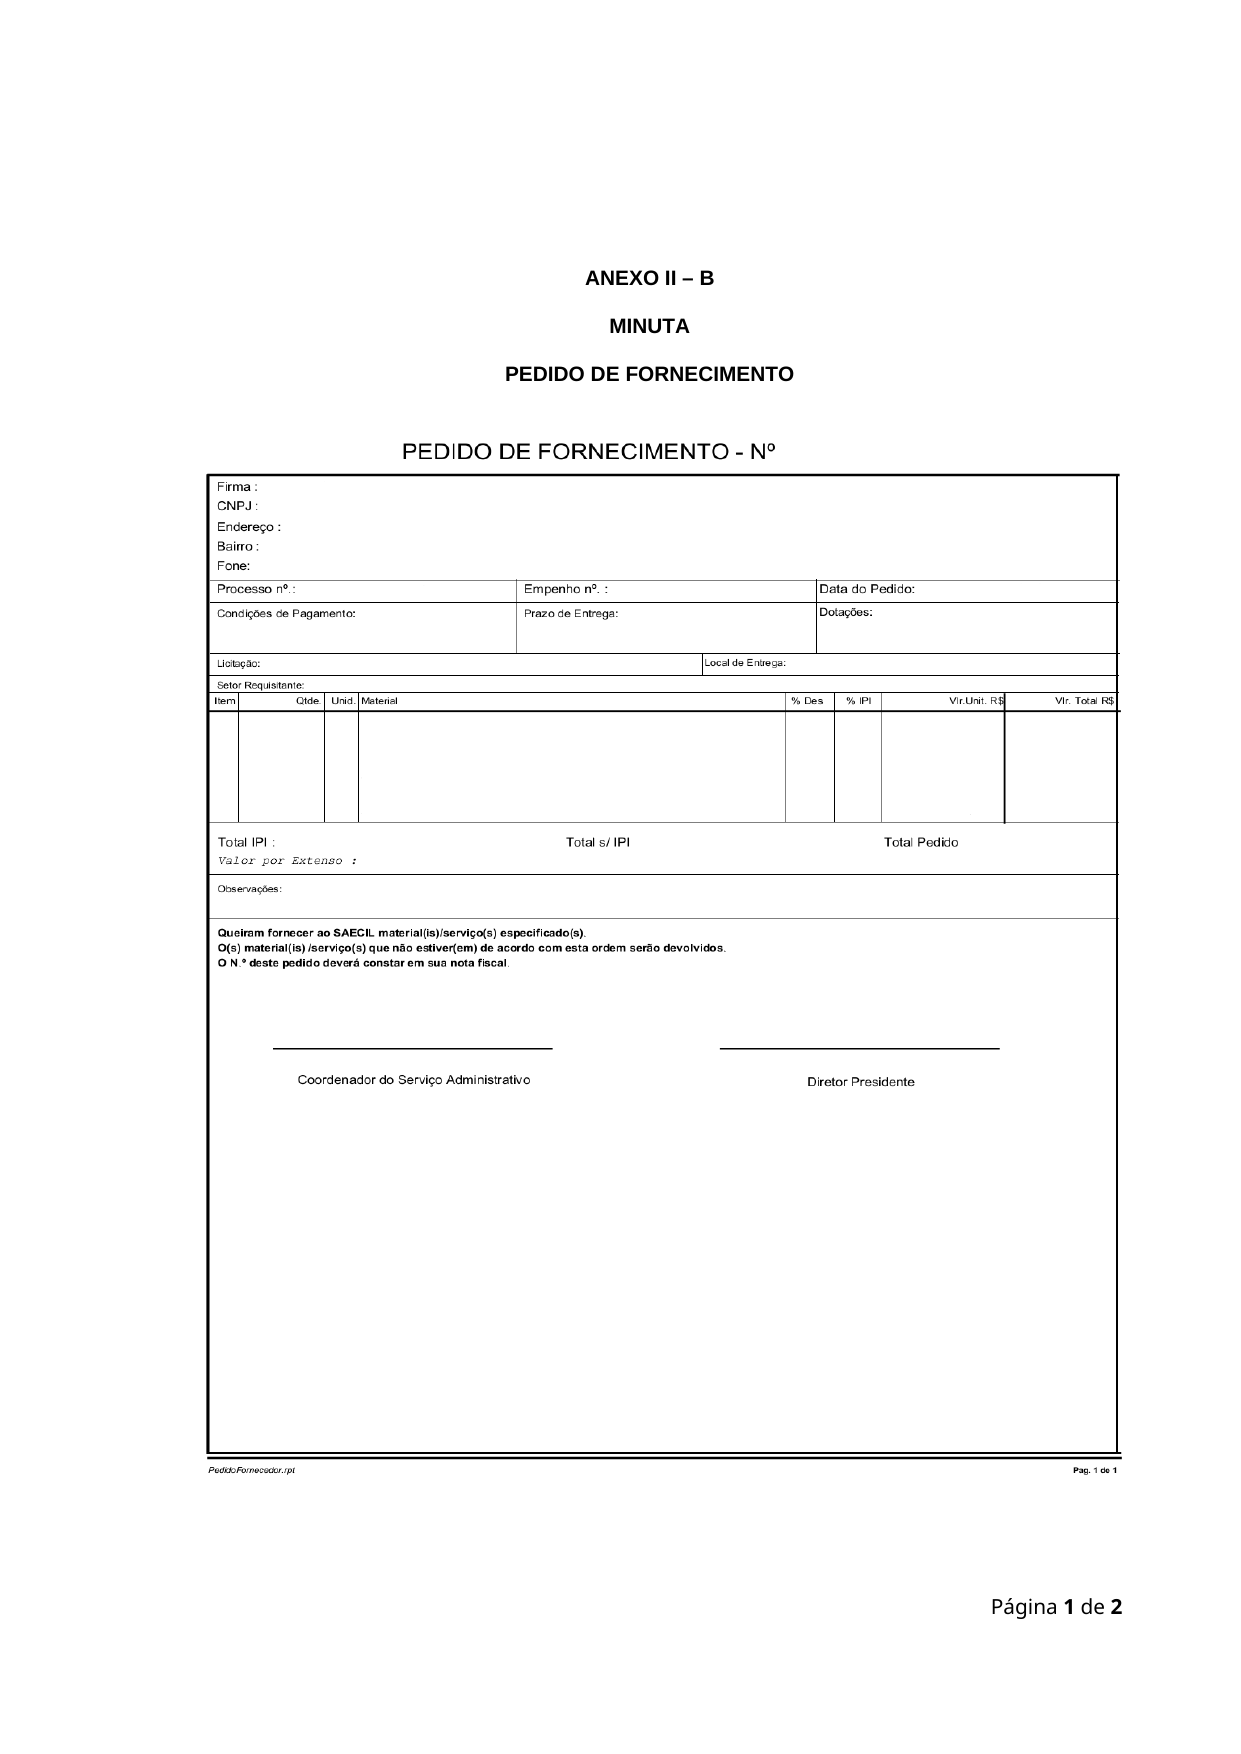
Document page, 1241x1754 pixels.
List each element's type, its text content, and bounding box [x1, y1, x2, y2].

text ANEXO II – B [177, 266, 1122, 290]
picture [185, 270, 1159, 1543]
text MINUTA [177, 314, 1122, 338]
text PEDIDO DE FORNECIMENTO [177, 362, 1122, 386]
